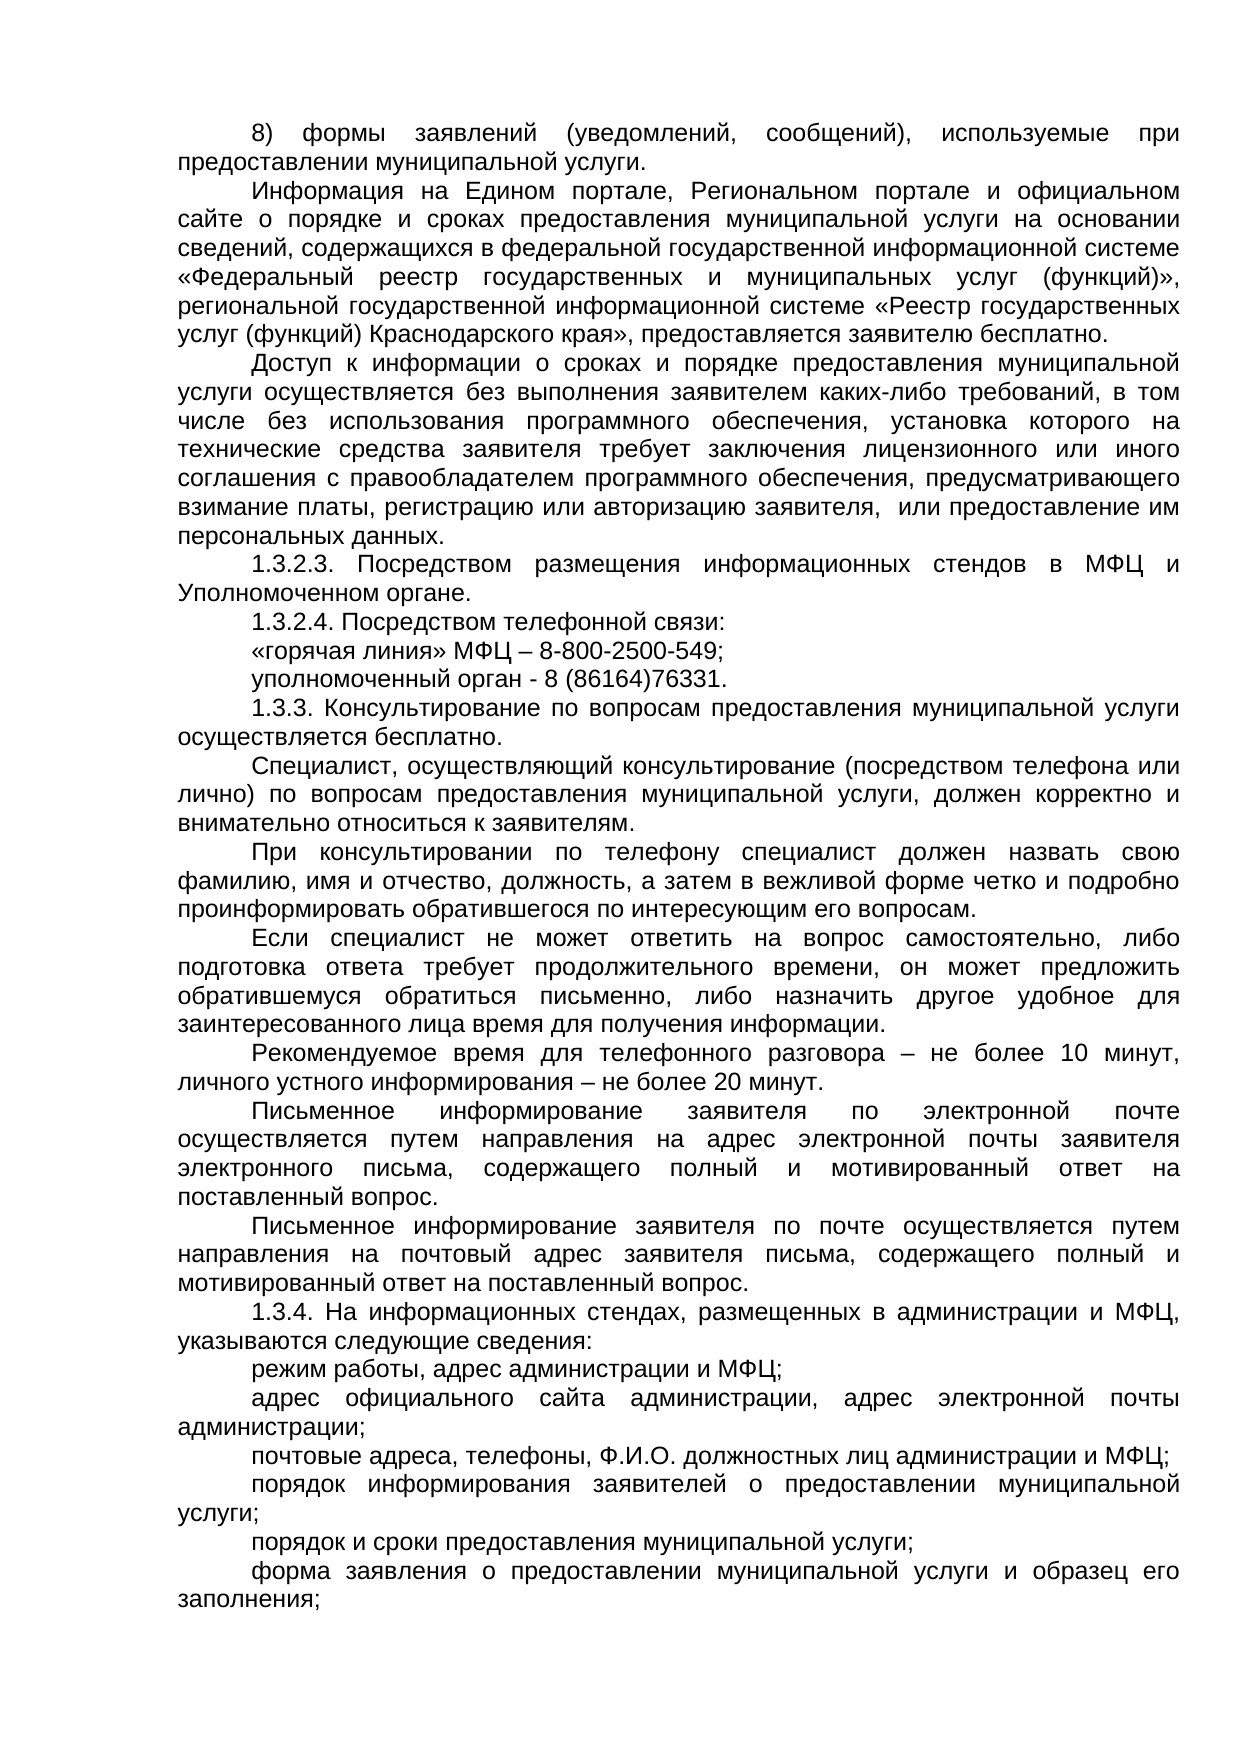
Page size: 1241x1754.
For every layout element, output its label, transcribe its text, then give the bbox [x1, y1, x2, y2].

text Специалист, осуществляющий консультирование (посредством телефона или лично) по вопросам предоставления муниципальной услуги, должен корректно и внимательно относиться к заявителям. [177, 751, 1181, 837]
text Информация на Едином портале, Региональном портале и официальном сайте о порядке и сроках предоставления муниципальной услуги на основании сведений, содержащихся в федеральной государственной информационной системе «Федеральный реестр государственных и муниципальных услуг (функций)», региональной государственной информационной системе «Реестр государственных услуг (функций) Краснодарского края», предоставляется заявителю бесплатно. [177, 176, 1181, 348]
text 1.3.2.4. Посредством телефонной связи: [177, 607, 1181, 636]
text порядок информирования заявителей о предоставлении муниципальной услуги; [177, 1469, 1181, 1527]
text уполномоченный орган - 8 (86164)76331. [177, 664, 1181, 693]
text Доступ к информации о сроках и порядке предоставления муниципальной услуги осуществляется без выполнения заявителем каких-либо требований, в том числе без использования программного обеспечения, установка которого на технические средства заявителя требует заключения лицензионного или иного соглашения с правообладателем программного обеспечения, предусматривающего взимание платы, регистрацию или авторизацию заявителя, или предоставление им персональных данных. [177, 348, 1181, 549]
text Рекомендуемое время для телефонного разговора – не более 10 минут, личного устного информирования – не более 20 минут. [177, 1038, 1181, 1096]
text «горячая линия» МФЦ – 8-800-2500-549; [177, 636, 1181, 664]
text адрес официального сайта администрации, адрес электронной почты администрации; [177, 1383, 1181, 1441]
text При консультировании по телефону специалист должен назвать свою фамилию, имя и отчество, должность, а затем в вежливой форме четко и подробно проинформировать обратившегося по интересующим его вопросам. [177, 837, 1181, 923]
text 8) формы заявлений (уведомлений, сообщений), используемые при предоставлении муниципальной услуги. [177, 118, 1181, 176]
text 1.3.4. На информационных стендах, размещенных в администрации и МФЦ, указываются следующие сведения: [177, 1297, 1181, 1354]
text форма заявления о предоставлении муниципальной услуги и образец его заполнения; [177, 1556, 1181, 1613]
text 1.3.2.3. Посредством размещения информационных стендов в МФЦ и Уполномоченном органе. [177, 549, 1181, 607]
text почтовые адреса, телефоны, Ф.И.О. должностных лиц администрации и МФЦ; [177, 1441, 1181, 1469]
text Письменное информирование заявителя по электронной почте осуществляется путем направления на адрес электронной почты заявителя электронного письма, содержащего полный и мотивированный ответ на поставленный вопрос. [177, 1096, 1181, 1211]
text 1.3.3. Консультирование по вопросам предоставления муниципальной услуги осуществляется бесплатно. [177, 693, 1181, 751]
text Письменное информирование заявителя по почте осуществляется путем направления на почтовый адрес заявителя письма, содержащего полный и мотивированный ответ на поставленный вопрос. [177, 1211, 1181, 1297]
text Если специалист не может ответить на вопрос самостоятельно, либо подготовка ответа требует продолжительного времени, он может предложить обратившемуся обратиться письменно, либо назначить другое удобное для заинтересованного лица время для получения информации. [177, 923, 1181, 1038]
text порядок и сроки предоставления муниципальной услуги; [177, 1527, 1181, 1556]
text режим работы, адрес администрации и МФЦ; [177, 1354, 1181, 1383]
